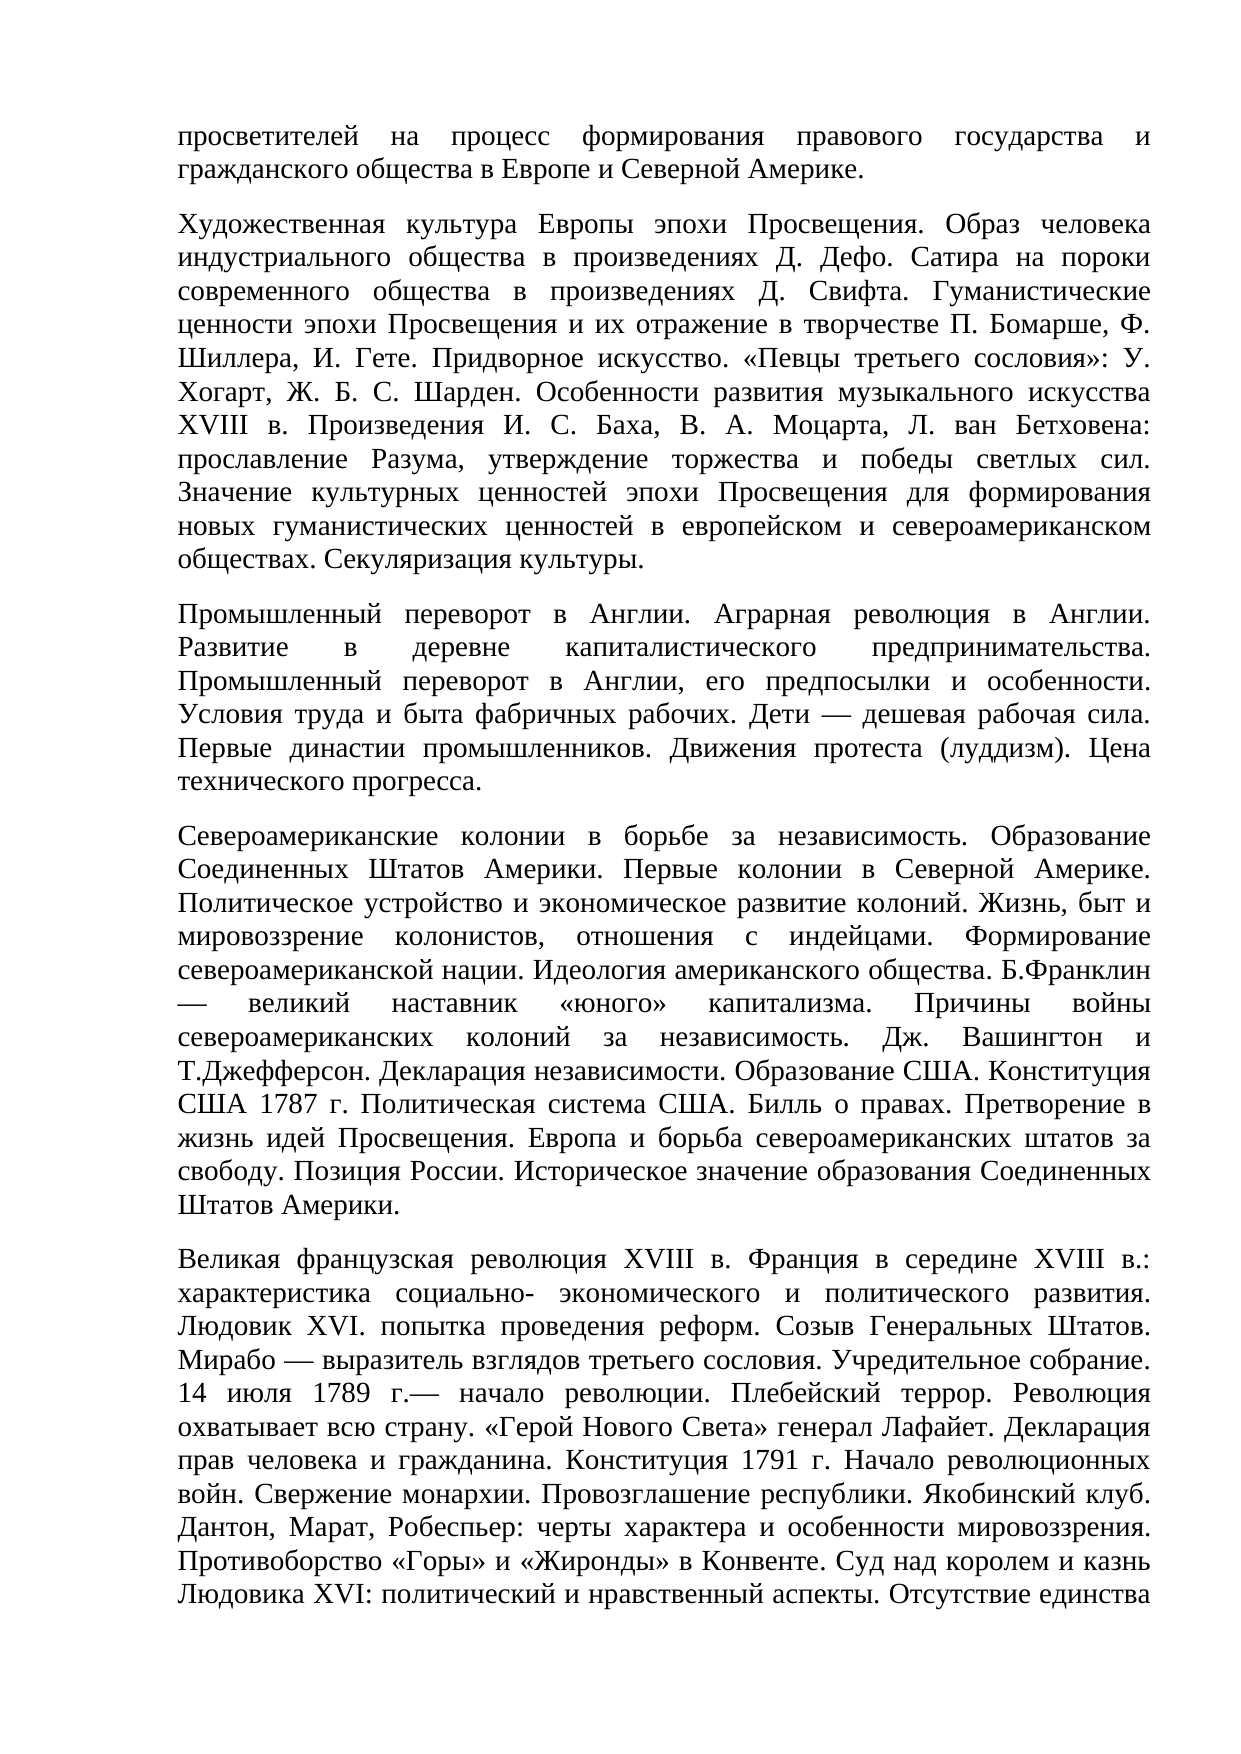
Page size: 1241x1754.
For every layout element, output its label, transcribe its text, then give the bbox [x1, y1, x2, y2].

text Художественная культура Европы эпохи Просвещения. Образ человека индустриального общества в произведениях Д. Дефо. Сатира на пороки современного общества в произведениях Д. Свифта. Гуманистические ценности эпохи Просвещения и их отражение в творчестве П. Бомарше, Ф. Шиллера, И. Гете. Придворное искусство. «Певцы третьего сословия»: У. Хогарт, Ж. Б. С. Шарден. Особенности развития музыкального искусства XVIII в. Произведения И. С. Баха, В. А. Моцарта, Л. ван Бетховена: прославление Разума, утверждение торжества и победы светлых сил. Значение культурных ценностей эпохи Просвещения для формирования новых гуманистических ценностей в европейском и североамериканском обществах. Секуляризация культуры. [177, 206, 1152, 575]
text Североамериканские колонии в борьбе за независимость. Образование Соединенных Штатов Америки. Первые колонии в Северной Америке. Политическое устройство и экономическое развитие колоний. Жизнь, быт и мировоззрение колонистов, отношения с индейцами. Формирование североамериканской нации. Идеология американского общества. Б.Франклин — великий наставник «юного» капитализма. Причины войны североамериканских колоний за независимость. Дж. Вашингтон и Т.Джефферсон. Декларация независимости. Образование США. Конституция США 1787 г. Политическая система США. Билль о правах. Претворение в жизнь идей Просвещения. Европа и борьба североамериканских штатов за свободу. Позиция России. Историческое значение образования Соединенных Штатов Америки. [177, 818, 1152, 1220]
text Промышленный переворот в Англии. Аграрная революция в Англии. Развитие в деревне капиталистического предпринимательства. Промышленный переворот в Англии, его предпосылки и особенности. Условия труда и быта фабричных рабочих. Дети — дешевая рабочая сила. Первые династии промышленников. Движения протеста (луддизм). Цена технического прогресса. [177, 596, 1152, 797]
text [177, 118, 1152, 185]
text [177, 1241, 1152, 1610]
